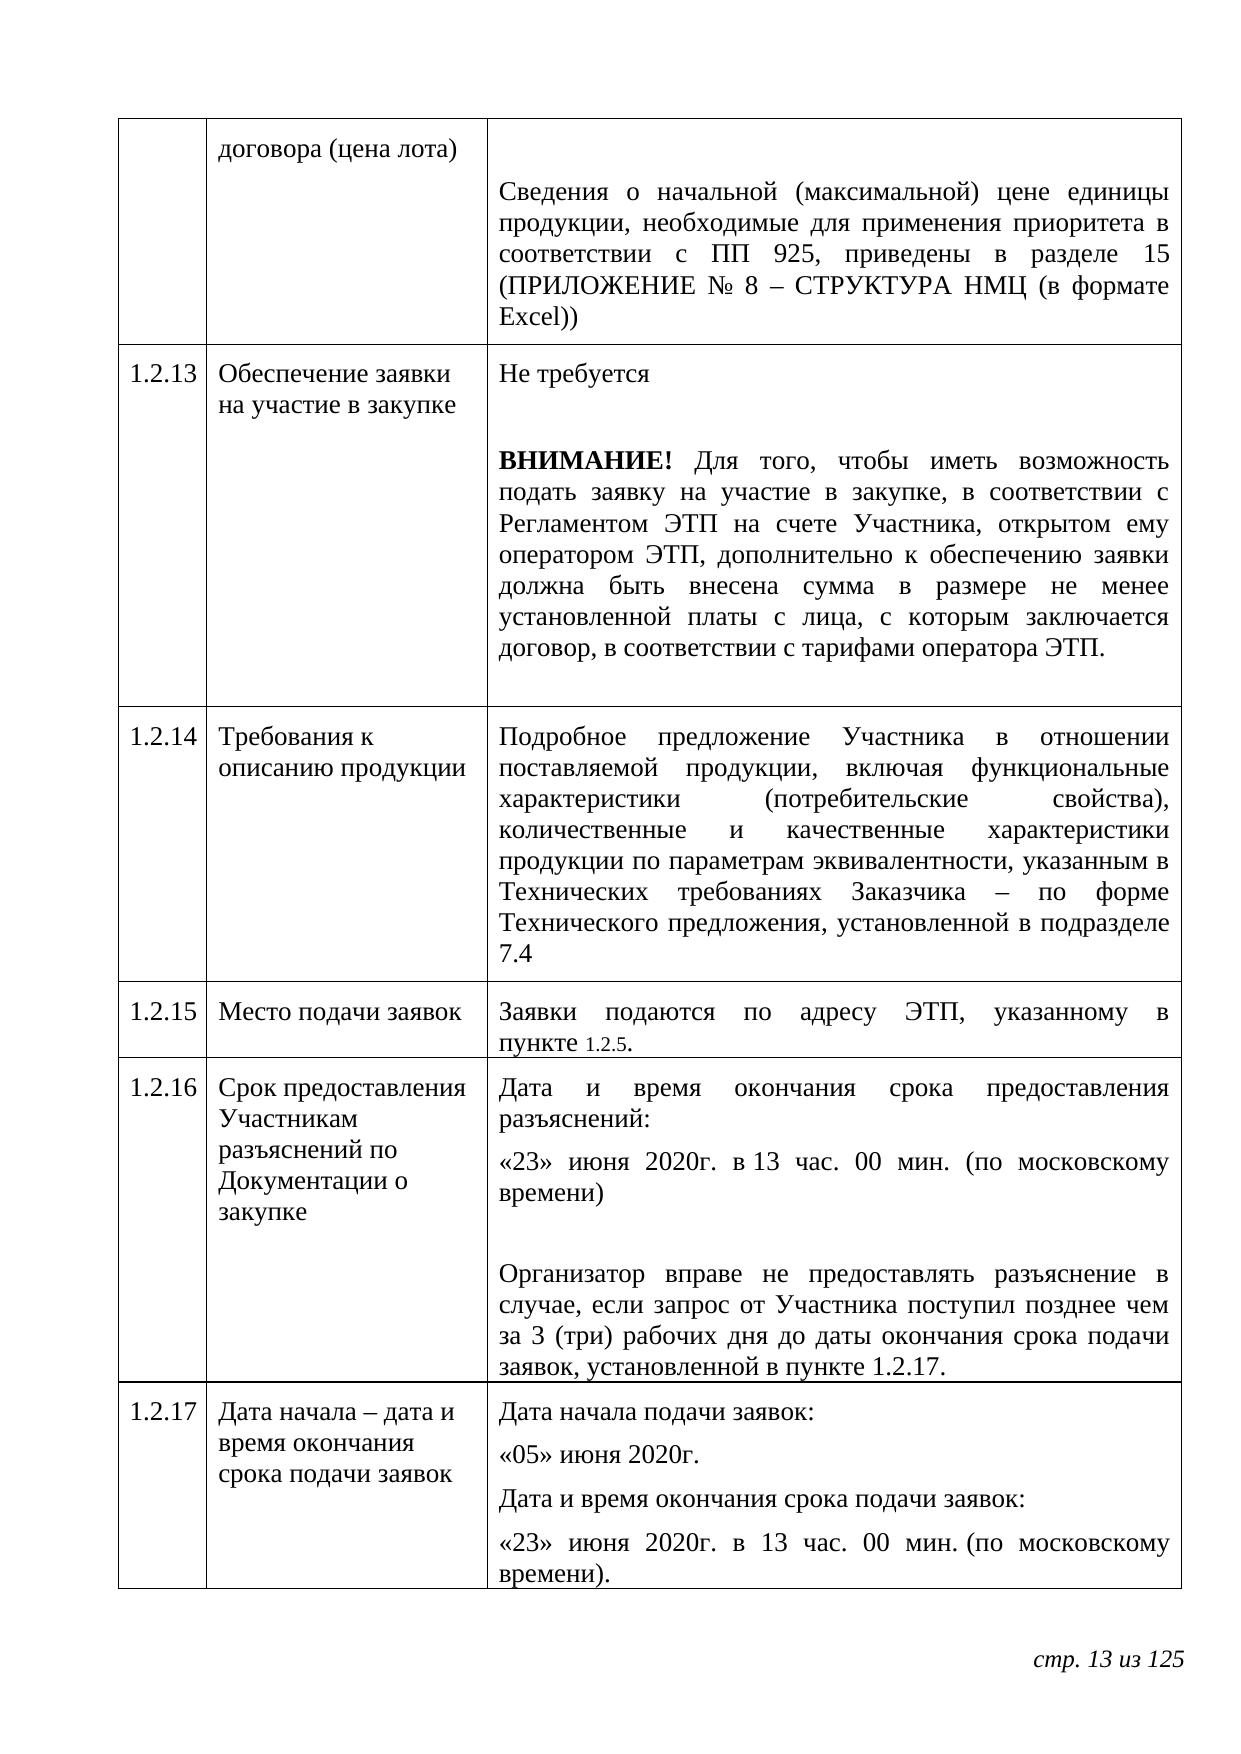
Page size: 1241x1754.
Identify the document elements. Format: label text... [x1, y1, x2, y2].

table_cell Дата начала подачи заявок: «05» июня 2020г. Дата и время окончания срока подачи заявок: «23» июня 2020г. в 13 час. 00 мин. (по московскому времени). [488, 1383, 1181, 1588]
table_cell Заявки подаются по адресу ЭТП, указанному в пункте 1.2.5. [488, 982, 1181, 1057]
table_cell [119, 707, 206, 981]
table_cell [207, 119, 487, 343]
table_cell Срок предоставления Участникам разъяснений по Документации о закупке [207, 1058, 487, 1381]
table_cell Не требуется ВНИМАНИЕ! Для того, чтобы иметь возможность подать заявку на участие в закупке, в соответствии с Регламентом ЭТП на счете Участника, открытом ему оператором ЭТП, дополнительно к обеспечению заявки должна быть внесена сумма в размере не менее установленной платы с лица, с которым заключается договор, в соответствии с тарифами оператора ЭТП. [488, 345, 1181, 706]
table_cell Подробное предложение Участника в отношении поставляемой продукции, включая функциональные характеристики (потребительские свойства), количественные и качественные характеристики продукции по параметрам эквивалентности, указанным в Технических требованиях Заказчика – по форме Технического предложения, установленной в подразделе 7.4 [488, 707, 1181, 981]
table_cell [119, 982, 206, 1057]
table_cell [119, 1383, 206, 1588]
table_cell Дата и время окончания срока предоставления разъяснений: «23» июня 2020г. в 13 час. 00 мин. (по московскому времени) Организатор вправе не предоставлять разъяснение в случае, если запрос от Участника поступил позднее чем за 3 (три) рабочих дня до даты окончания срока подачи заявок, установленной в пункте 1.2.17. [488, 1058, 1181, 1381]
table_cell Обеспечение заявки на участие в закупке [207, 345, 487, 706]
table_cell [488, 119, 1181, 343]
table_cell Дата начала – дата и время окончания срока подачи заявок [207, 1383, 487, 1588]
table_cell [119, 119, 206, 343]
table_cell Требования к описанию продукции [207, 707, 487, 981]
table_cell [119, 1058, 206, 1381]
table_cell [119, 345, 206, 706]
table_cell Место подачи заявок [207, 982, 487, 1057]
